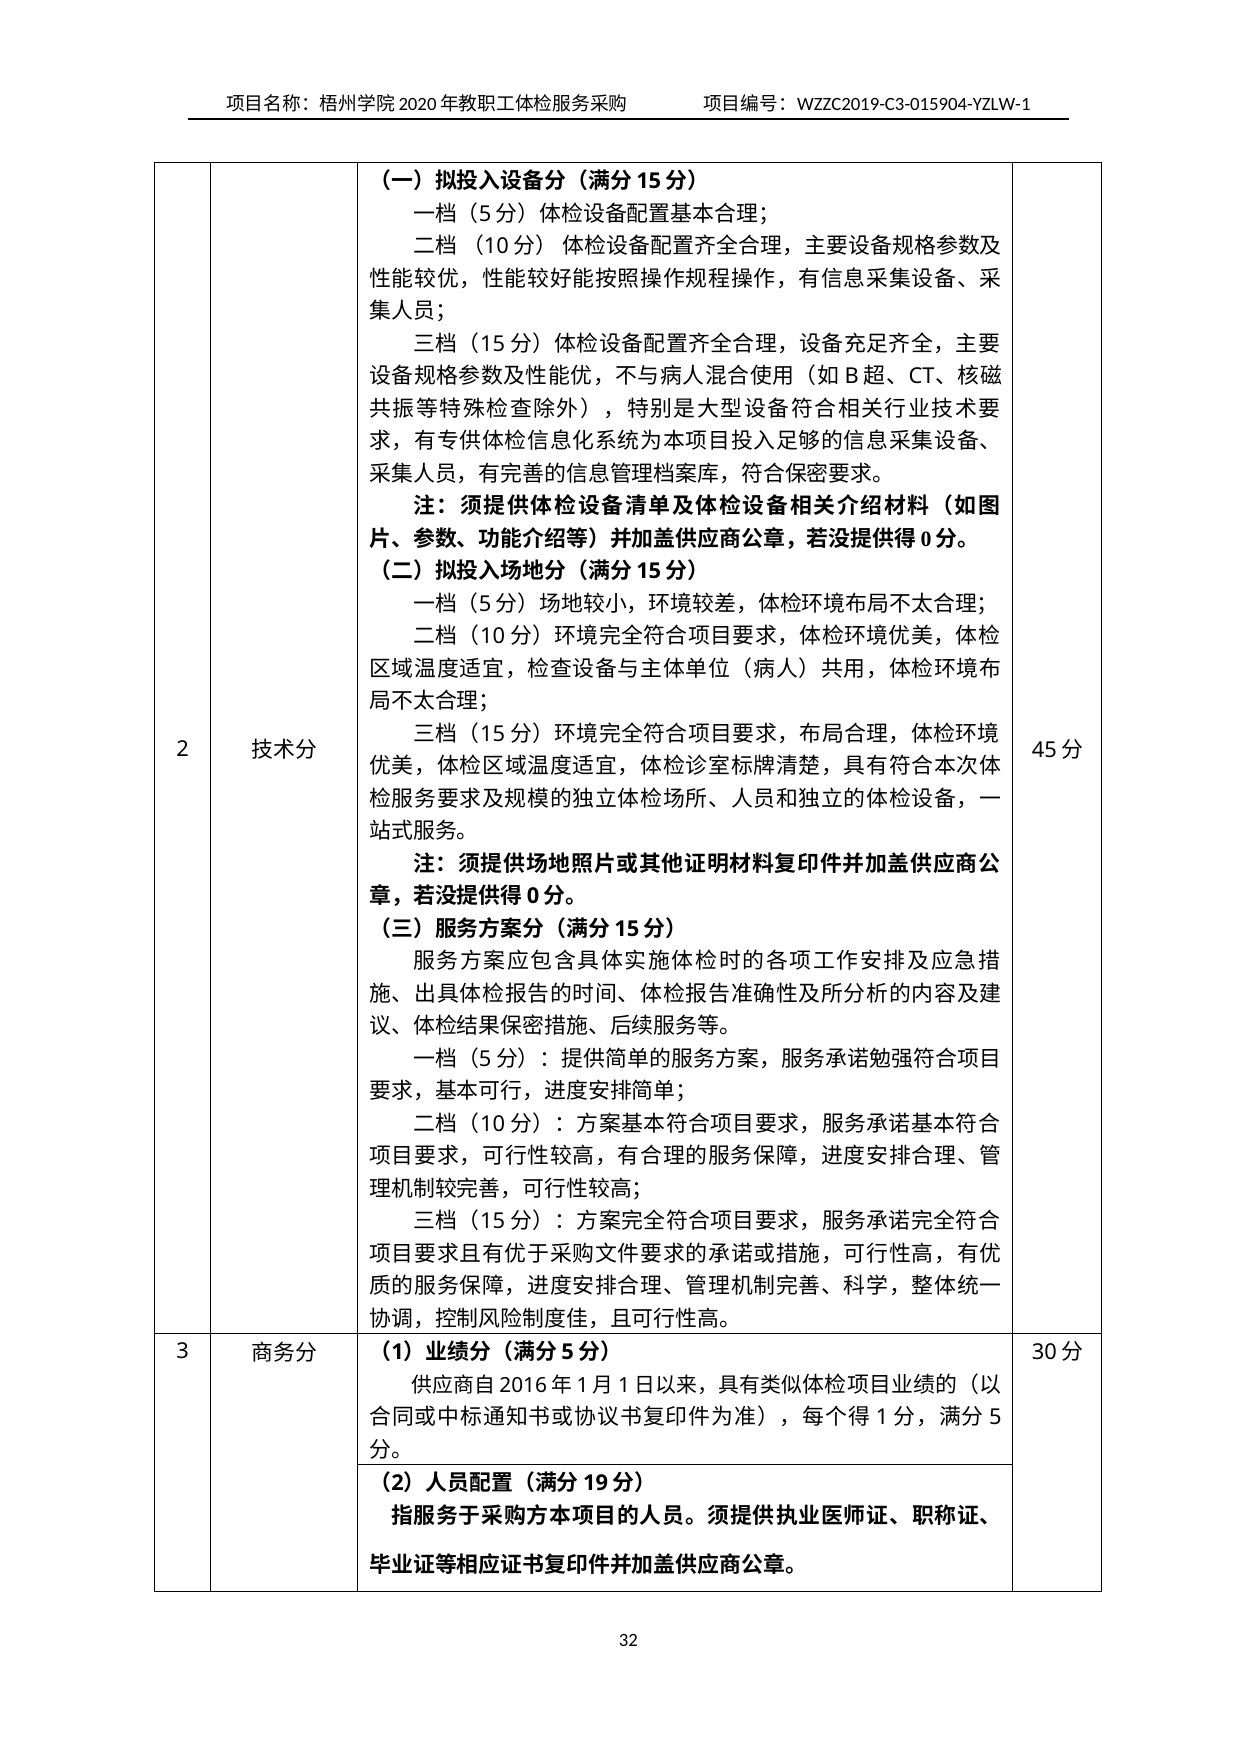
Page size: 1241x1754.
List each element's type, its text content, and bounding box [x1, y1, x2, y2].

table_cell 商务分 [211, 1334, 357, 1591]
table_cell 45分 [1013, 163, 1101, 1333]
table_cell 30分 [1013, 1334, 1101, 1591]
table_cell （一）拟投入设备分（满分15分） 一档（5分）体检设备配置基本合理； 二档 （10分） 体检设备配置齐全合理，主要设备规格参数及性能较优，性能较好能按照操作规程操作，有信息采集设备、采集人员； 三档（15分）体检设备配置齐全合理，设备充足齐全，主要设备规格参数及性能优，不与病人混合使用（如B超、CT、核磁共振等特殊检查除外），特别是大型设备符合相关行业技术要求，有专供体检信息化系统为本项目投入足够的信息采集设备、采集人员，有完善的信息管理档案库，符合保密要求。 注：须提供体检设备清单及体检设备相关介绍材料（如图片、参数、功能介绍等）并加盖供应商公章，若没提供得0分。 （二）拟投入场地分（满分15分） 一档（5分）场地较小，环境较差，体检环境布局不太合理； 二档（10分）环境完全符合项目要求，体检环境优美，体检区域温度适宜，检查设备与主体单位（病人）共用，体检环境布局不太合理； 三档（15分）环境完全符合项目要求，布局合理，体检环境优美，体检区域温度适宜，体检诊室标牌清楚，具有符合本次体检服务要求及规模的独立体检场所、人员和独立的体检设备，一站式服务。 注：须提供场地照片或其他证明材料复印件并加盖供应商公章，若没提供得0分。 （三）服务方案分（满分15分） 服务方案应包含具体实施体检时的各项工作安排及应急措施、出具体检报告的时间、体检报告准确性及所分析的内容及建议、体检结果保密措施、后续服务等。 一档（5分）：提供简单的服务方案，服务承诺勉强符合项目要求，基本可行，进度安排简单； 二档（10分）：方案基本符合项目要求，服务承诺基本符合项目要求，可行性较高，有合理的服务保障，进度安排合理、管理机制较完善，可行性较高； 三档（15分）：方案完全符合项目要求，服务承诺完全符合项目要求且有优于采购文件要求的承诺或措施，可行性高，有优质的服务保障，进度安排合理、管理机制完善、科学，整体统一协调，控制风险制度佳，且可行性高。 [358, 163, 1012, 1333]
table_cell 3 [155, 1334, 210, 1591]
table_cell 技术分 [211, 163, 357, 1333]
table_cell 2 [155, 163, 210, 1333]
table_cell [358, 1465, 1012, 1591]
table_cell （1）业绩分（满分5分） 供应商自2016年1月1日以来，具有类似体检项目业绩的（以合同或中标通知书或协议书复印件为准），每个得1分，满分5分。 [358, 1334, 1012, 1464]
